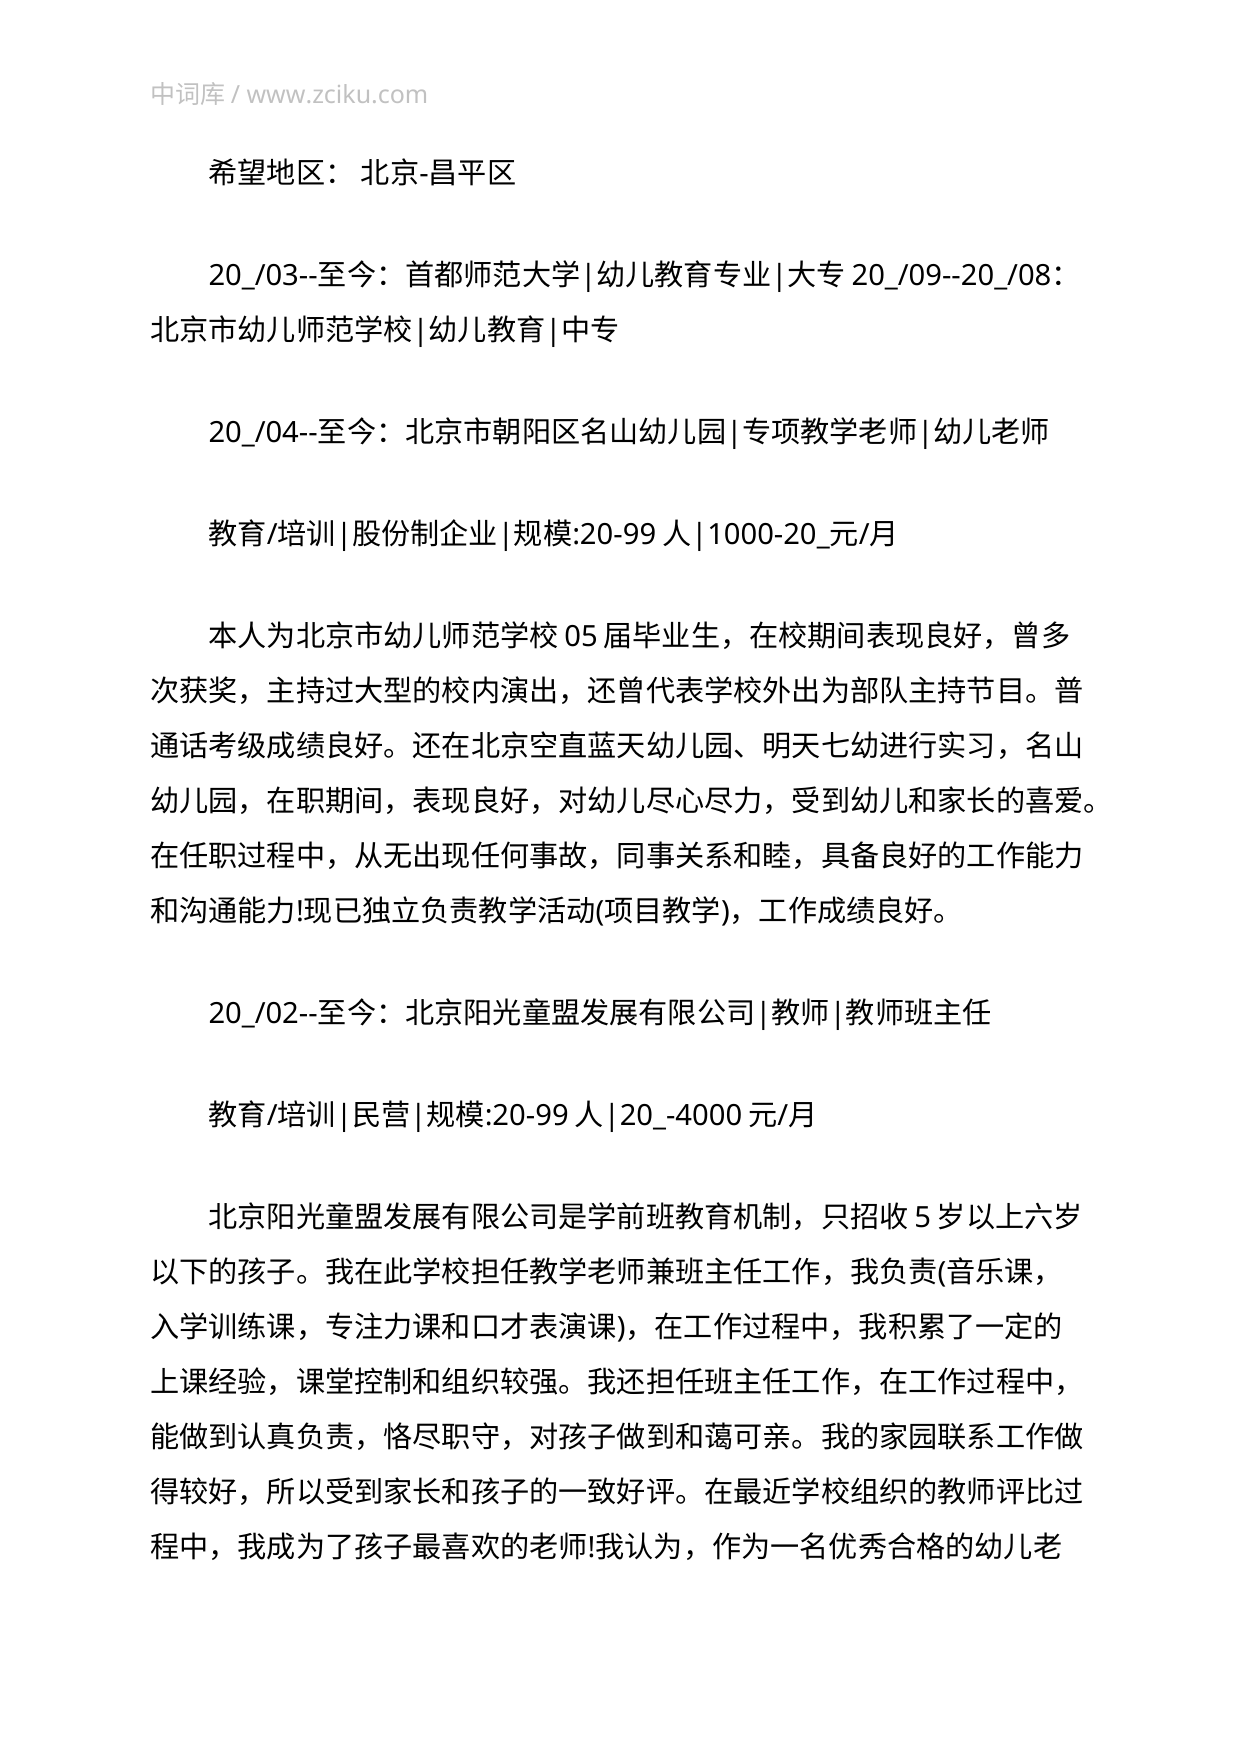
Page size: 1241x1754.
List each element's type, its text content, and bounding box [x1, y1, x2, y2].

text 20_/02--至今：北京阳光童盟发展有限公司|教师|教师班主任 [150, 989, 1090, 1032]
text 20_/04--至今：北京市朝阳区名山幼儿园|专项教学老师|幼儿老师 [150, 409, 1090, 451]
text 教育/培训|民营|规模:20-99人|20_-4000元/月 [150, 1091, 1090, 1134]
text 20_/03--至今：首都师范大学|幼儿教育专业|大专20_/09--20_/08：北京市幼儿师范学校|幼儿教育|中专 [150, 252, 1090, 349]
text 教育/培训|股份制企业|规模:20-99人|1000-20_元/月 [150, 511, 1090, 553]
text 希望地区： 北京-昌平区 [150, 150, 1090, 192]
text 本人为北京市幼儿师范学校05届毕业生，在校期间表现良好，曾多次获奖，主持过大型的校内演出，还曾代表学校外出为部队主持节目。普通话考级成绩良好。还在北京空直蓝天幼儿园、明天七幼进行实习，名山幼儿园，在职期间，表现良好，对幼儿尽心尽力，受到幼儿和家长的喜爱。在任职过程中，从无出现任何事故，同事关系和睦，具备良好的工作能力和沟通能力!现已独立负责教学活动(项目教学)，工作成绩良好。 [150, 613, 1090, 930]
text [150, 1193, 1090, 1566]
